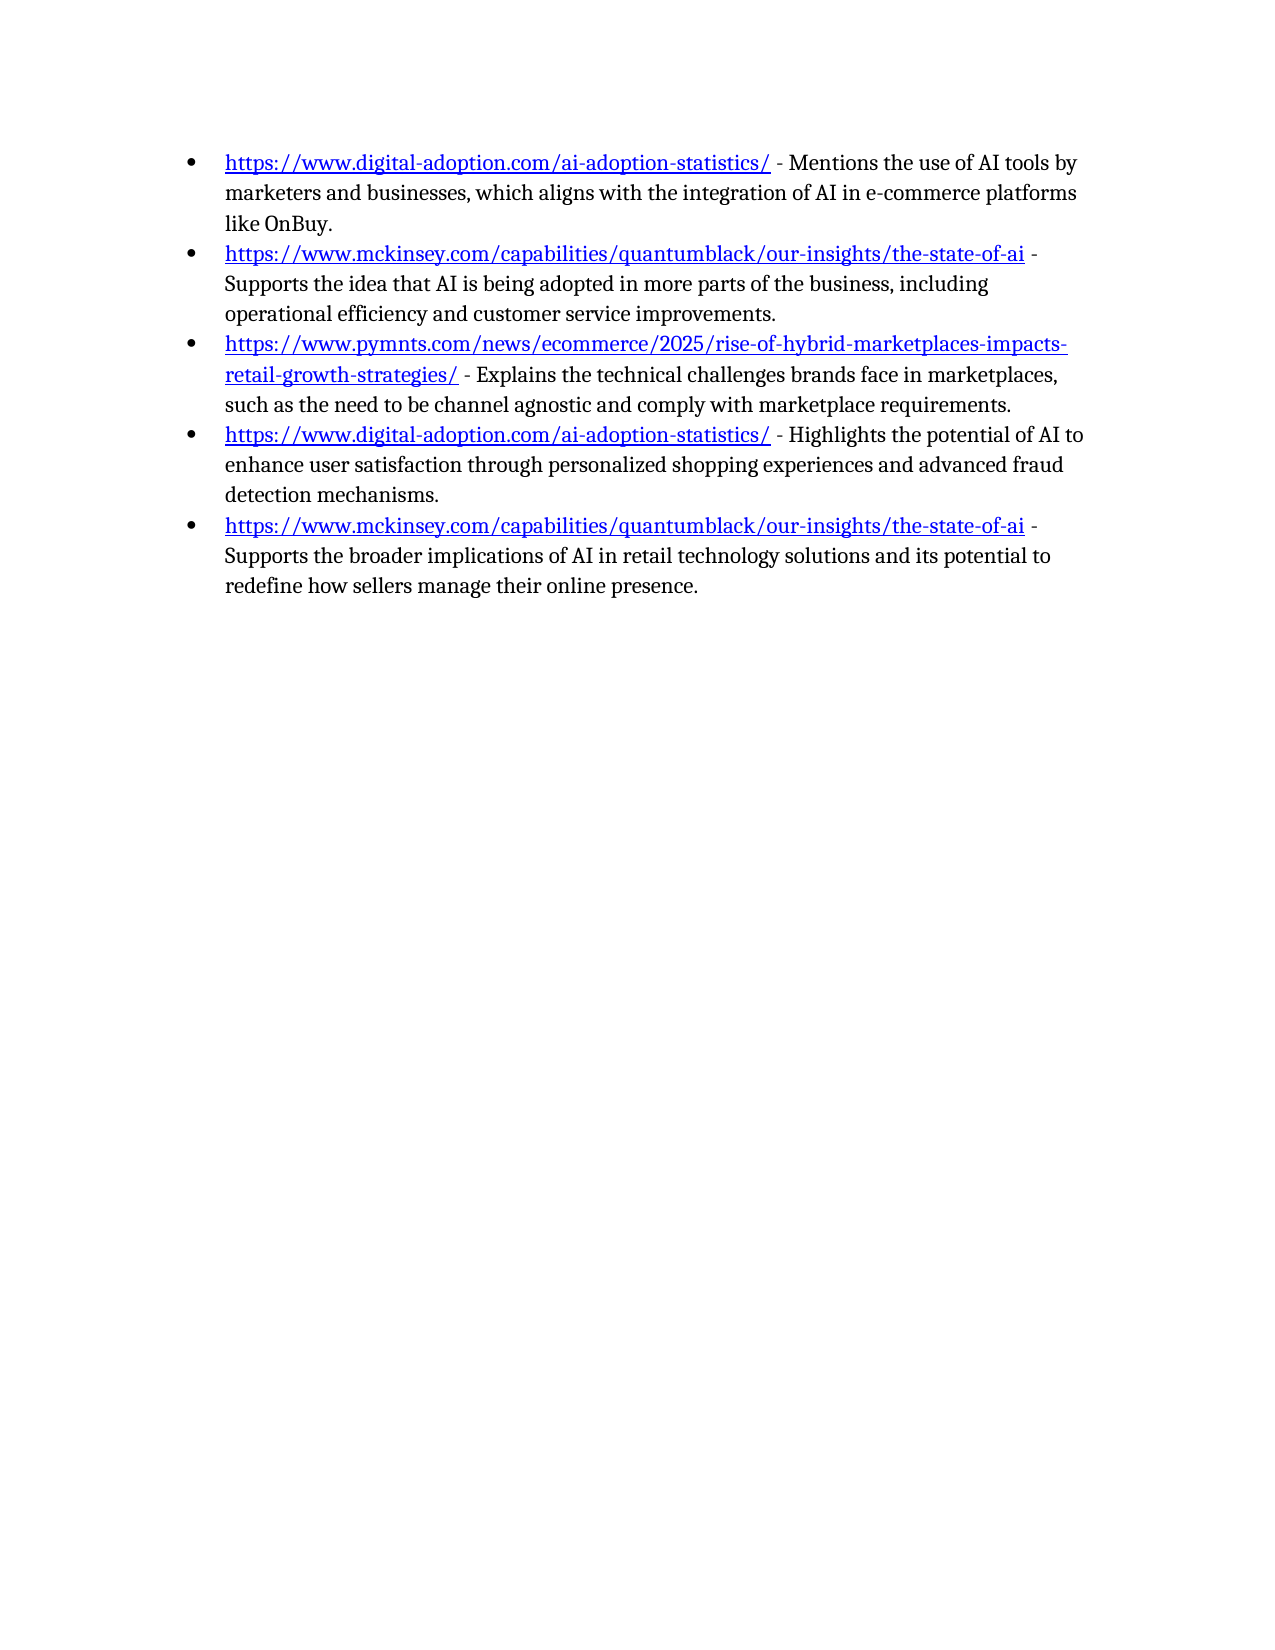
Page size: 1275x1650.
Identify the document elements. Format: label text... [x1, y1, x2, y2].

list https://www.digital-adoption.com/ai-adoption-statistics/ - Mentions the use of AI tools by marketers and businesses, which aligns with the integration of AI in e-commerce platforms like OnBuy. [187, 150, 1087, 237]
list https://www.mckinsey.com/capabilities/quantumblack/our-insights/the-state-of-ai - Supports the broader implications of AI in retail technology solutions and its potential to redefine how sellers manage their online presence. [187, 512, 1087, 599]
list https://www.pymnts.com/news/ecommerce/2025/rise-of-hybrid-marketplaces-impacts-retail-growth-strategies/ - Explains the technical challenges brands face in marketplaces, such as the need to be channel agnostic and comply with marketplace requirements. [187, 331, 1087, 418]
list https://www.digital-adoption.com/ai-adoption-statistics/ - Highlights the potential of AI to enhance user satisfaction through personalized shopping experiences and advanced fraud detection mechanisms. [187, 422, 1087, 509]
list https://www.mckinsey.com/capabilities/quantumblack/our-insights/the-state-of-ai - Supports the idea that AI is being adopted in more parts of the business, including operational efficiency and customer service improvements. [187, 241, 1087, 327]
